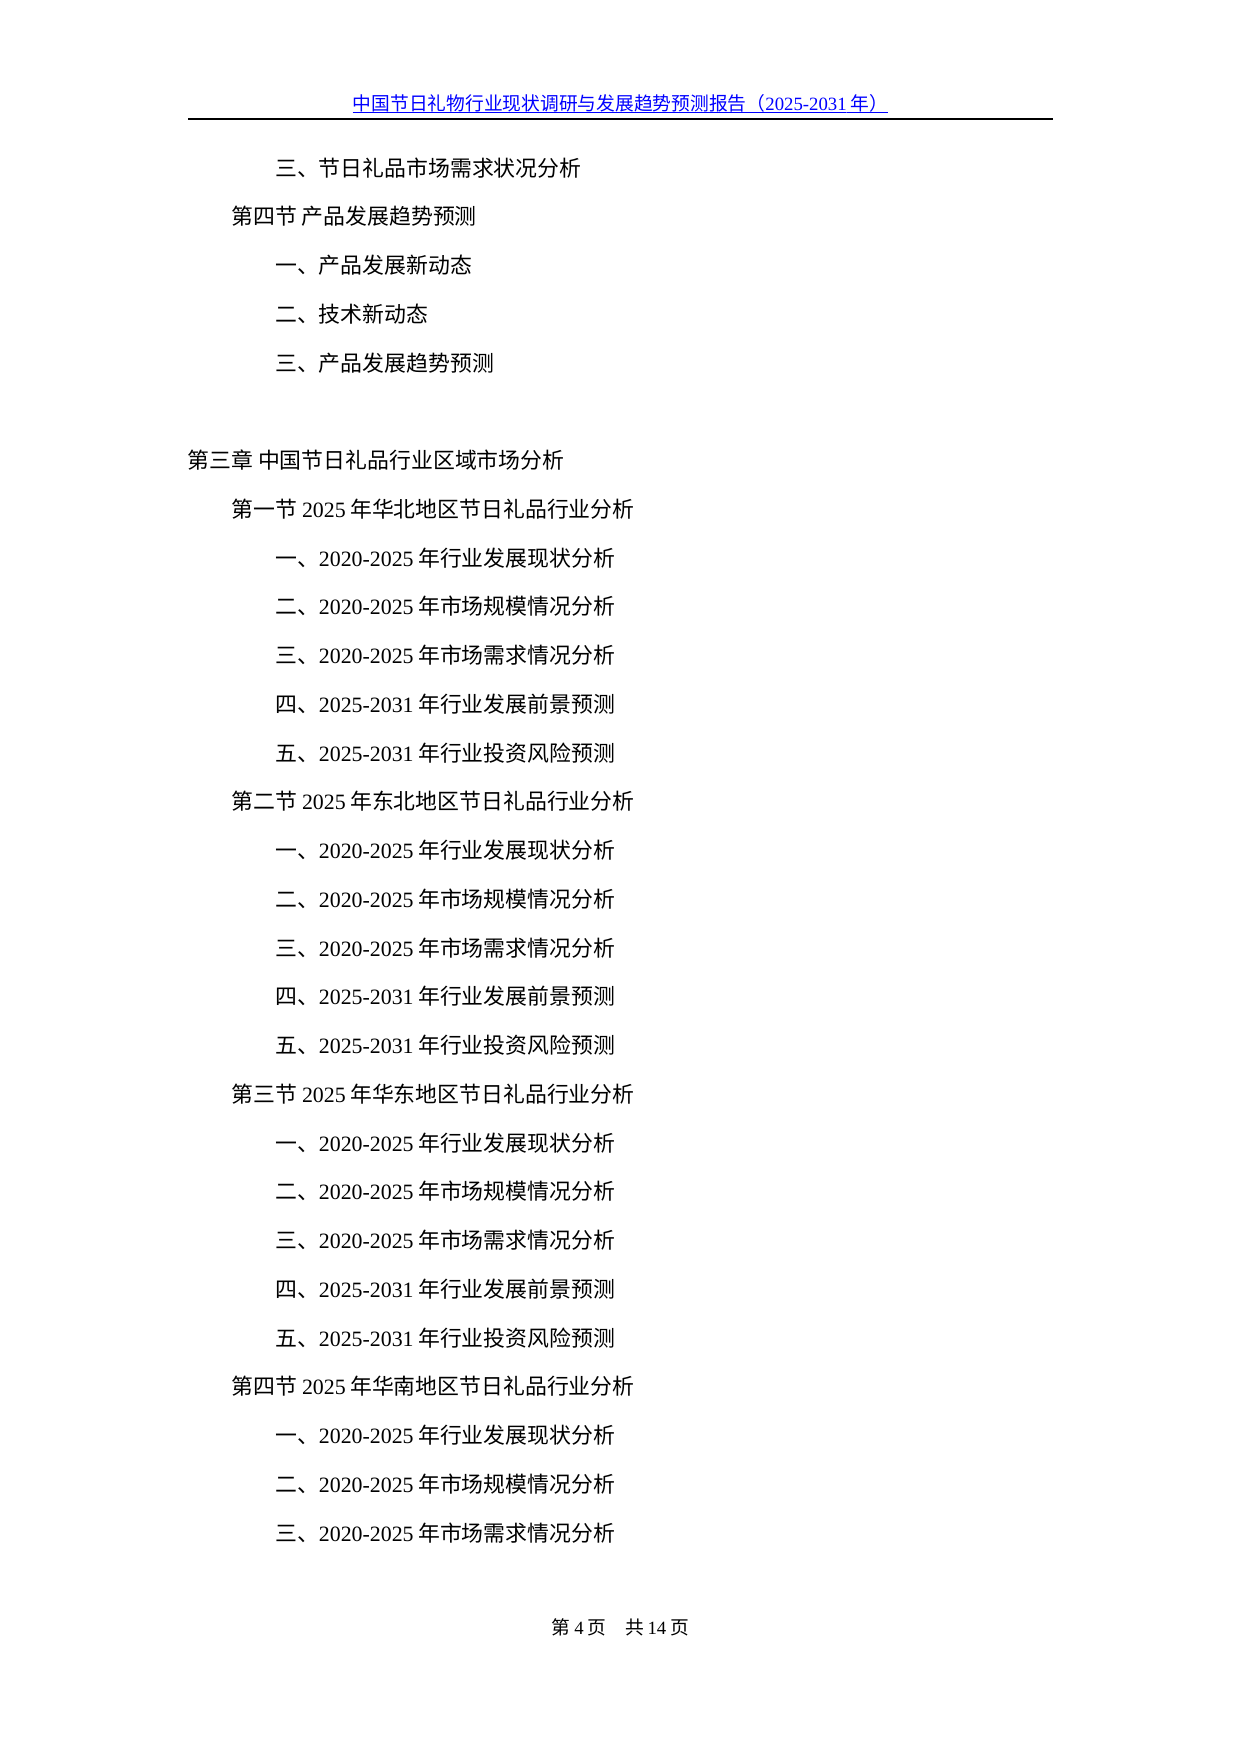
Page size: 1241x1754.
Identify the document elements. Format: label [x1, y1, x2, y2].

text [187, 150, 1053, 1548]
